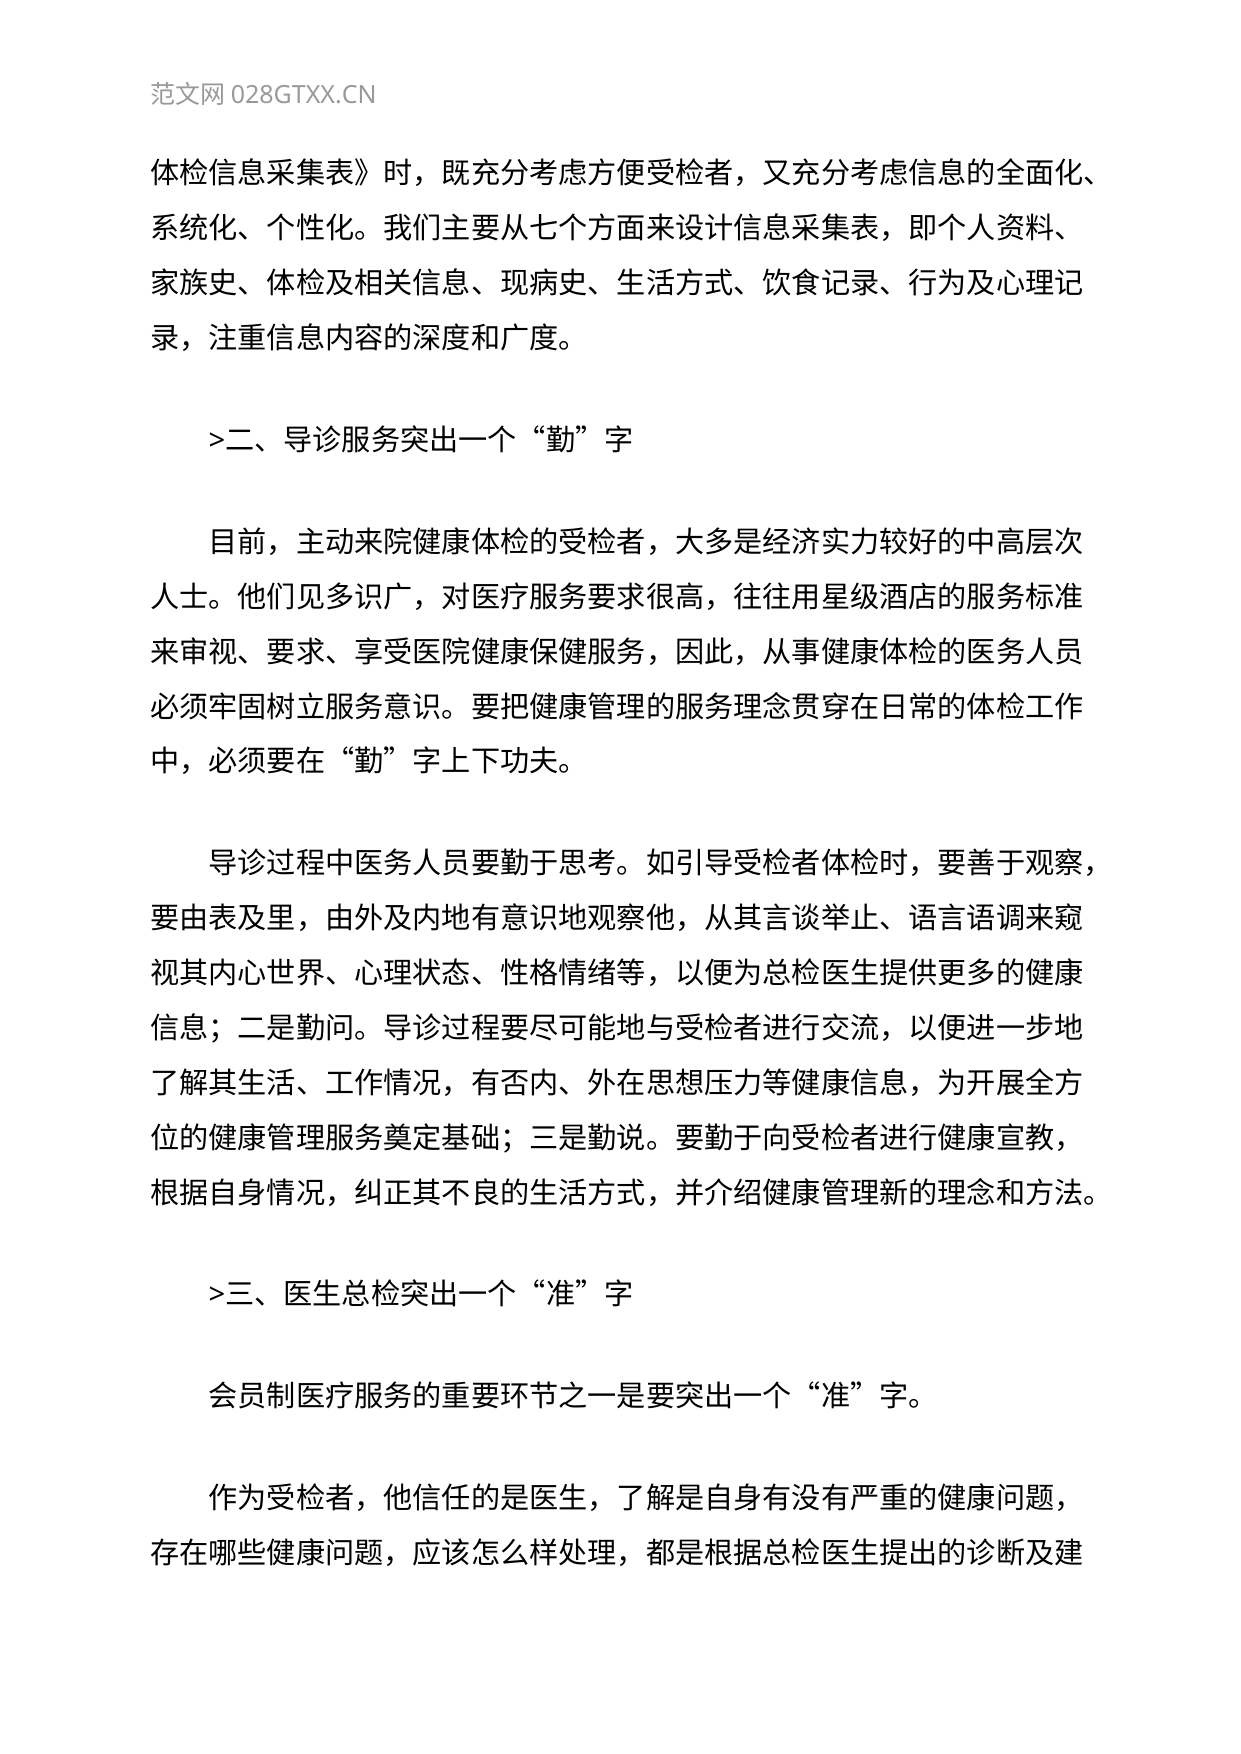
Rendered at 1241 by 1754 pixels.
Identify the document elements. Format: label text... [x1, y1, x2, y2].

text >三、医生总检突出一个“准”字 [150, 1271, 1090, 1313]
text 导诊过程中医务人员要勤于思考。如引导受检者体检时，要善于观察，要由表及里，由外及内地有意识地观察他，从其言谈举止、语言语调来窥视其内心世界、心理状态、性格情绪等，以便为总检医生提供更多的健康信息；二是勤问。导诊过程要尽可能地与受检者进行交流，以便进一步地了解其生活、工作情况，有否内、外在思想压力等健康信息，为开展全方位的健康管理服务奠定基础；三是勤说。要勤于向受检者进行健康宣教，根据自身情况，纠正其不良的生活方式，并介绍健康管理新的理念和方法。 [150, 840, 1090, 1211]
text 目前，主动来院健康体检的受检者，大多是经济实力较好的中高层次人士。他们见多识广，对医疗服务要求很高，往往用星级酒店的服务标准来审视、要求、享受医院健康保健服务，因此，从事健康体检的医务人员必须牢固树立服务意识。要把健康管理的服务理念贯穿在日常的体检工作中，必须要在“勤”字上下功夫。 [150, 518, 1090, 780]
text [150, 1475, 1090, 1572]
text >二、导诊服务突出一个“勤”字 [150, 416, 1090, 459]
text 会员制医疗服务的重要环节之一是要突出一个“准”字。 [150, 1373, 1090, 1415]
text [150, 150, 1090, 357]
